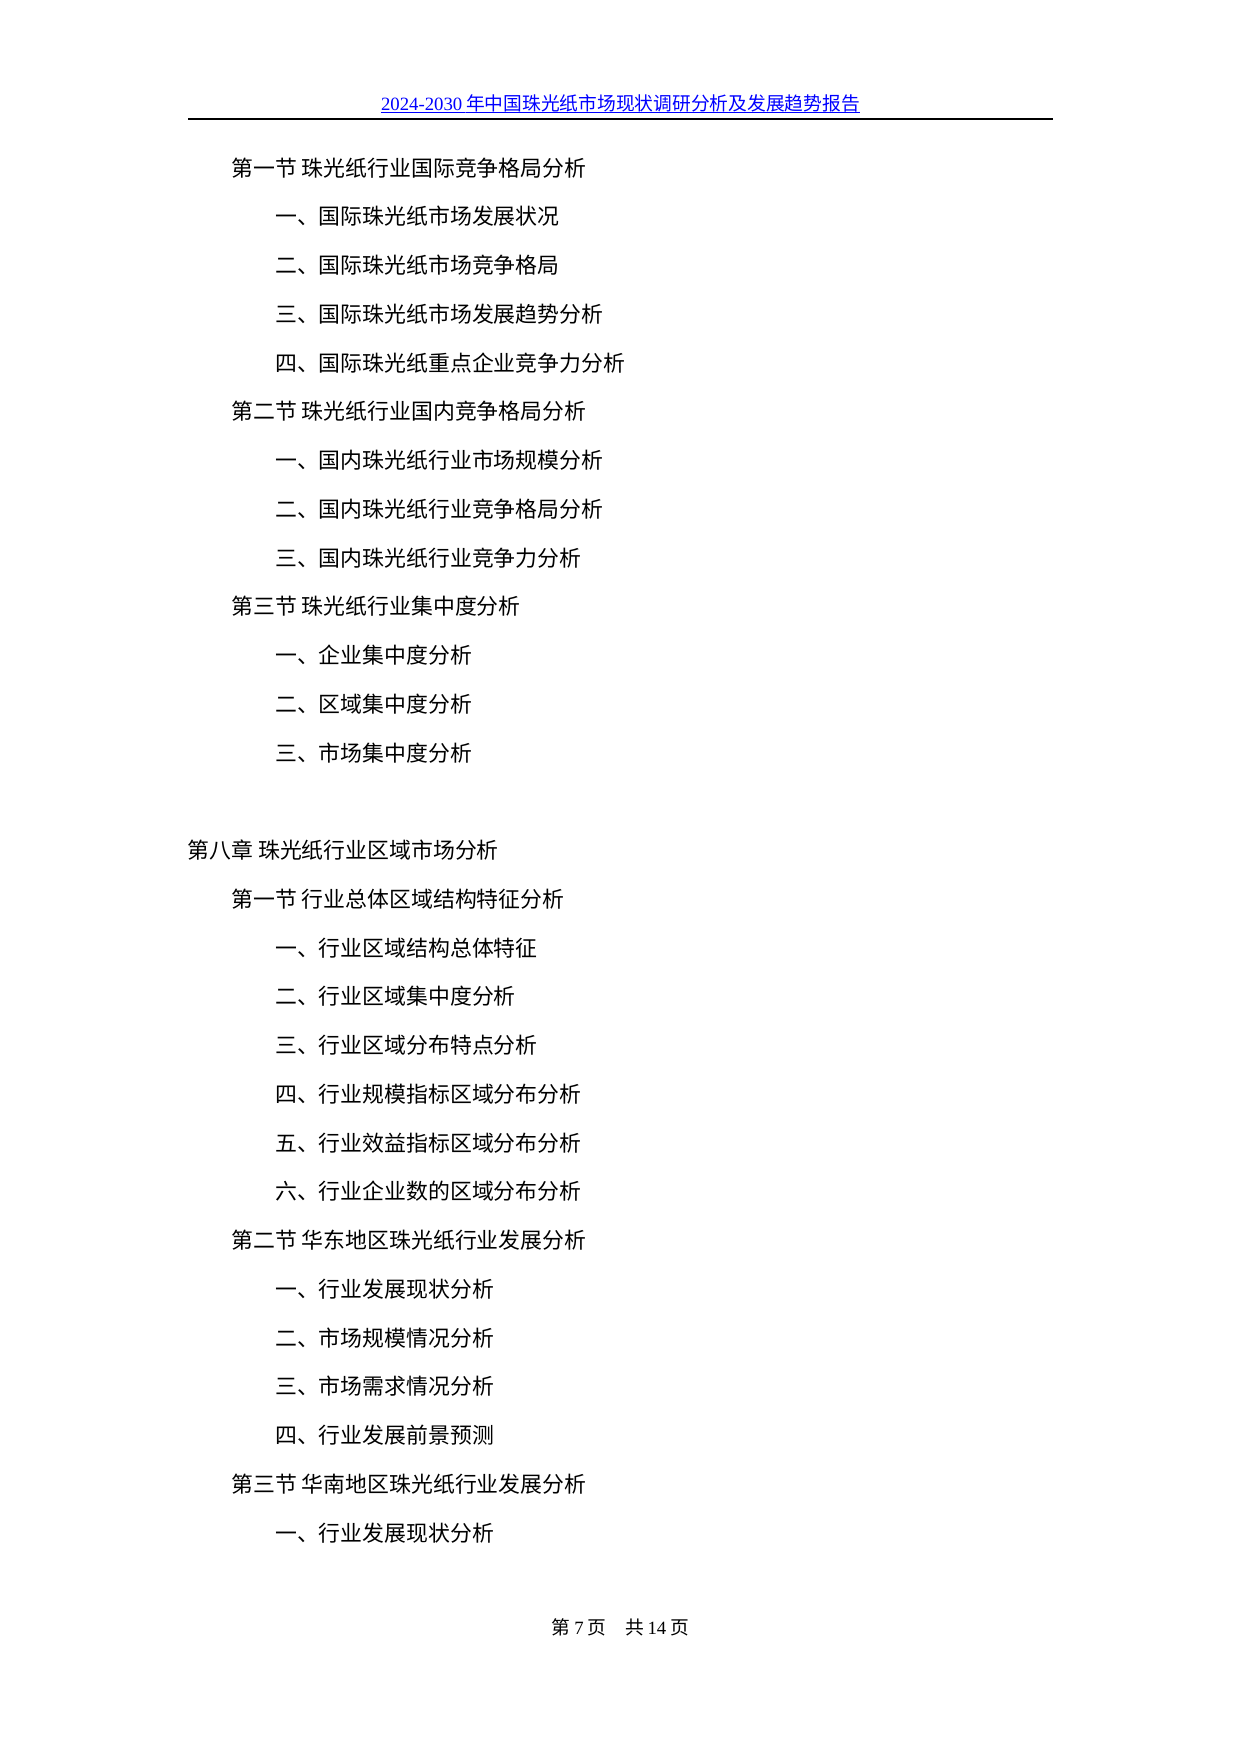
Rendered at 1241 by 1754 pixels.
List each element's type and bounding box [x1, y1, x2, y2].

text [187, 150, 1053, 1548]
